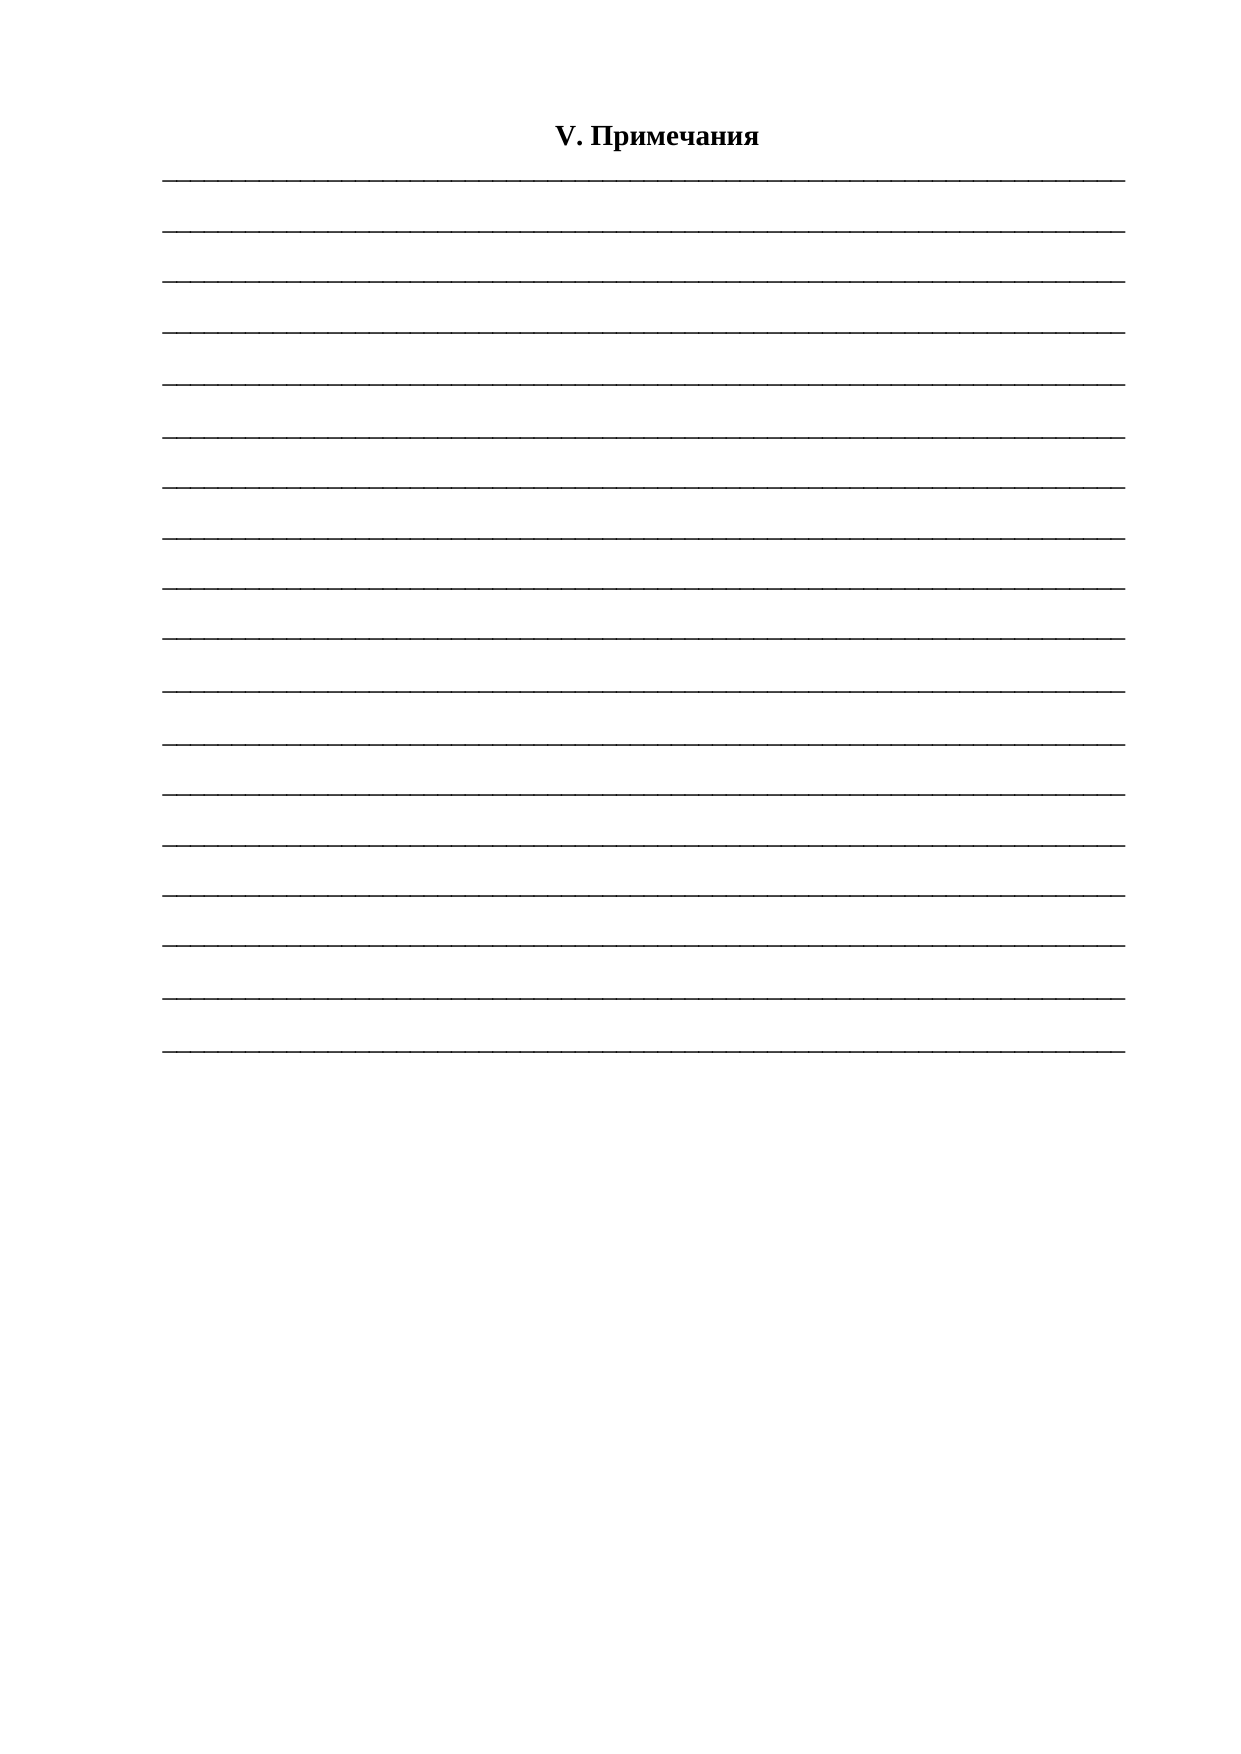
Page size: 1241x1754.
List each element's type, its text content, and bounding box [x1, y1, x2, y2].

text ______________________________________________________________________ [162, 458, 1152, 492]
text ______________________________________________________________________ [162, 816, 1152, 849]
text ______________________________________________________________________ [162, 765, 1152, 799]
text ______________________________________________________________________ [162, 252, 1152, 286]
text ______________________________________________________________________ [162, 202, 1152, 236]
text V. Примечания [162, 118, 1152, 152]
text ______________________________________________________________________ [162, 969, 1152, 1003]
text ______________________________________________________________________ [162, 662, 1152, 696]
text ______________________________________________________________________ [162, 152, 1152, 185]
text ______________________________________________________________________ [162, 609, 1152, 643]
text ______________________________________________________________________ [162, 1022, 1152, 1056]
text ______________________________________________________________________ [162, 559, 1152, 593]
text ______________________________________________________________________ [162, 916, 1152, 950]
text ______________________________________________________________________ [162, 509, 1152, 542]
text ______________________________________________________________________ [162, 408, 1152, 442]
text ______________________________________________________________________ [162, 303, 1152, 336]
text ______________________________________________________________________ [162, 715, 1152, 749]
text ______________________________________________________________________ [162, 355, 1152, 389]
text ______________________________________________________________________ [162, 866, 1152, 899]
